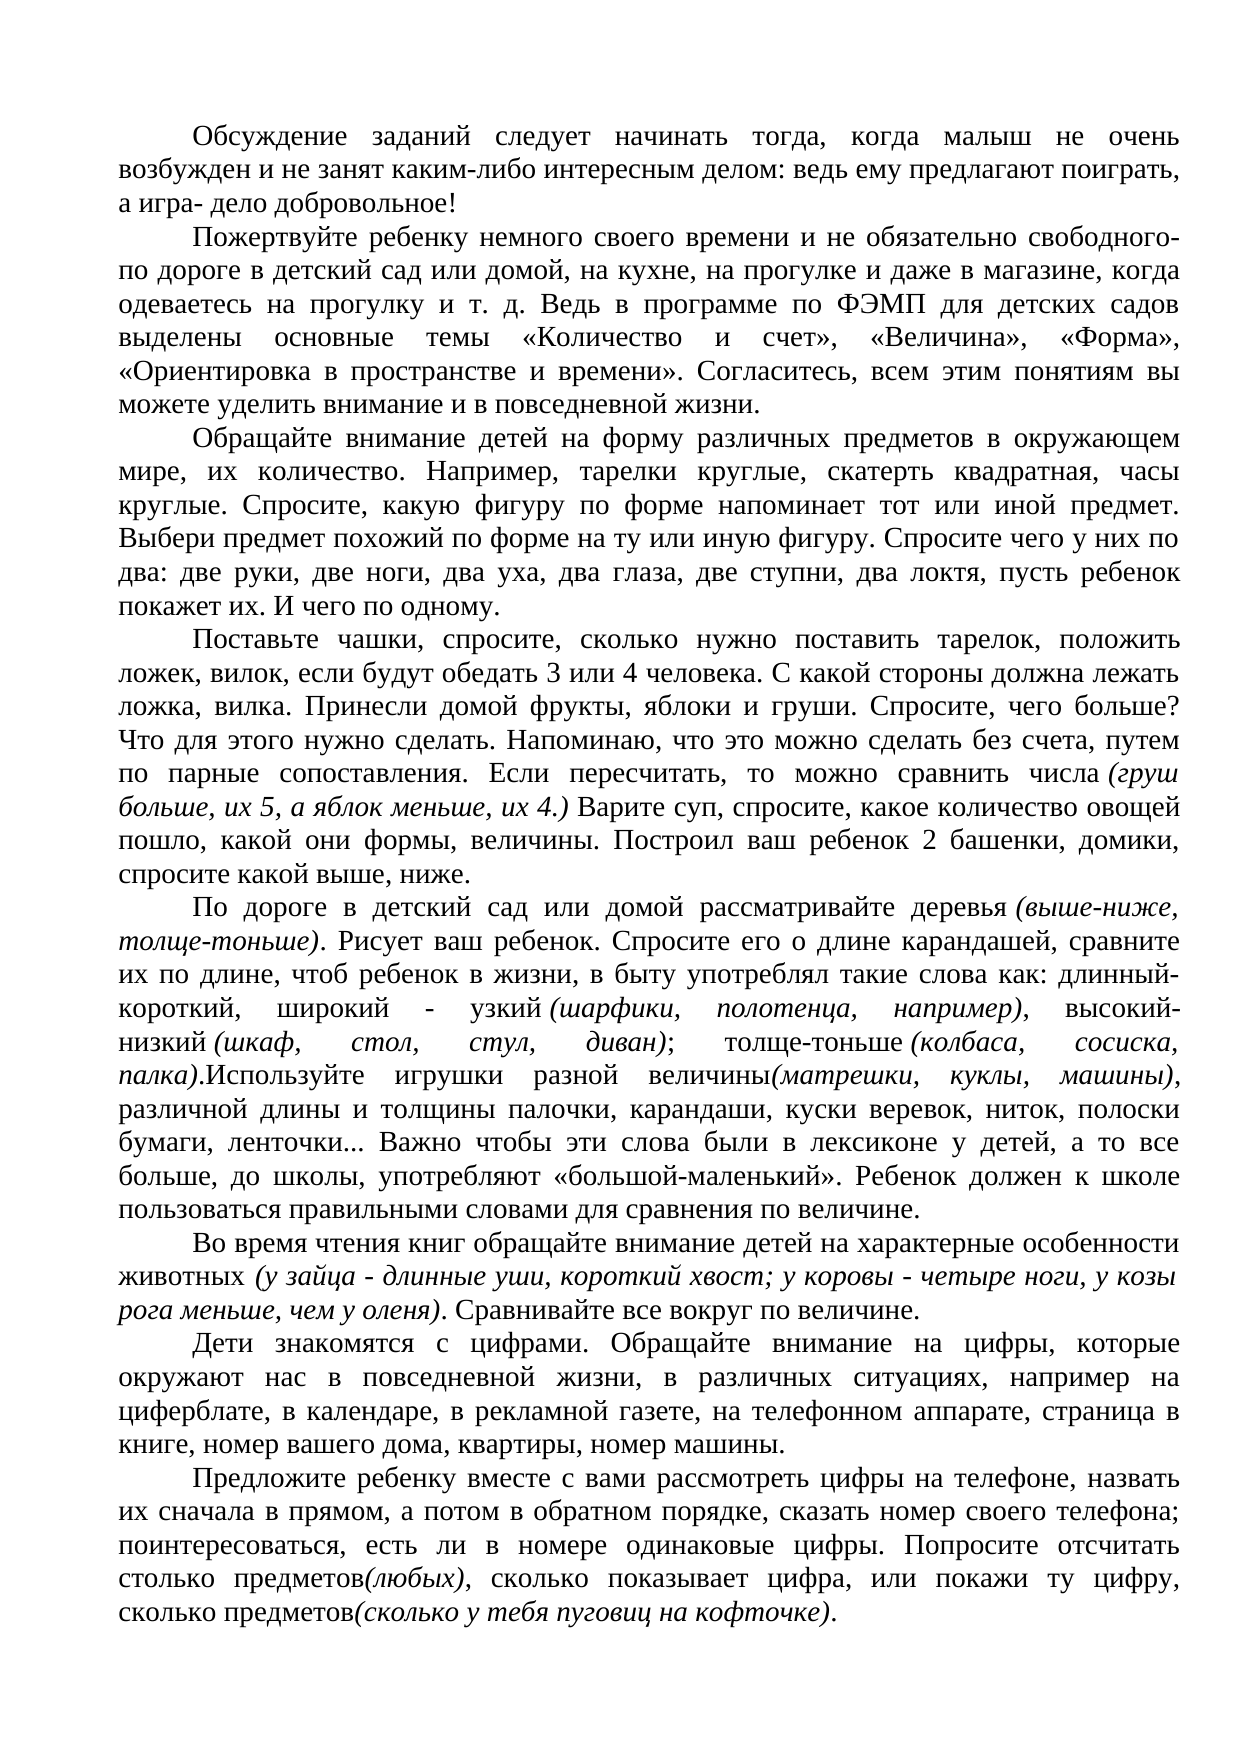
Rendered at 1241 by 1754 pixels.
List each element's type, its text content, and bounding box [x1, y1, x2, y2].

text Поставьте чашки, спросите, сколько нужно поставить тарелок, положить ложек, вилок, если будут обедать 3 или 4 человека. С какой стороны должна лежать ложка, вилка. Принесли домой фрукты, яблоки и груши. Спросите, чего больше? Что для этого нужно сделать. Напоминаю, что это можно сделать без счета, путем по парные сопоставления. Если пересчитать, то можно сравнить числа (груш больше, их 5, а яблок меньше, их 4.) Варите суп, спросите, какое количество овощей пошло, какой они формы, величины. Построил ваш ребенок 2 башенки, домики, спросите какой выше, ниже. [118, 621, 1181, 889]
text Обращайте внимание детей на форму различных предметов в окружающем мире, их количество. Например, тарелки круглые, скатерть квадратная, часы круглые. Спросите, какую фигуру по форме напоминает тот или иной предмет. Выбери предмет похожий по форме на ту или иную фигуру. Спросите чего у них по два: две руки, две ноги, два уха, два глаза, две ступни, два локтя, пусть ребенок покажет их. И чего по одному. [118, 420, 1181, 621]
text Дети знакомятся с цифрами. Обращайте внимание на цифры, которые окружают нас в повседневной жизни, в различных ситуациях, например на циферблате, в календаре, в рекламной газете, на телефонном аппарате, страница в книге, номер вашего дома, квартиры, номер машины. [118, 1326, 1181, 1460]
text По дороге в детский сад или домой рассматривайте деревья (выше-ниже, толще-тоньше). Рисует ваш ребенок. Спросите его о длине карандашей, сравните их по длине, чтоб ребенок в жизни, в быту употреблял такие слова как: длинный-короткий, широкий - узкий (шарфики, полотенца, например), высокий-низкий (шкаф, стол, стул, диван); толще-тоньше (колбаса, сосиска, палка).Используйте игрушки разной величины(матрешки, куклы, машины), различной длины и толщины палочки, карандаши, куски веревок, ниток, полоски бумаги, ленточки... Важно чтобы эти слова были в лексиконе у детей, а то все больше, до школы, употребляют «большой-маленький». Ребенок должен к школе пользоваться правильными словами для сравнения по величине. [118, 889, 1181, 1225]
text Во время чтения книг обращайте внимание детей на характерные особенности животных (у зайца - длинные уши, короткий хвост; у коровы - четыре ноги, у козы рога меньше, чем у оленя). Сравнивайте все вокруг по величине. [118, 1225, 1181, 1326]
text Обсуждение заданий следует начинать тогда, когда малыш не очень возбужден и не занят каким-либо интересным делом: ведь ему предлагают поиграть, а игра- дело добровольное! [118, 118, 1181, 219]
text Предложите ребенку вместе с вами рассмотреть цифры на телефоне, назвать их сначала в прямом, а потом в обратном порядке, сказать номер своего телефона; поинтересоваться, есть ли в номере одинаковые цифры. Попросите отсчитать столько предметов(любых), сколько показывает цифра, или покажи ту цифру, сколько предметов(сколько у тебя пуговиц на кофточке). [118, 1460, 1181, 1627]
text Пожертвуйте ребенку немного своего времени и не обязательно свободного- по дороге в детский сад или домой, на кухне, на прогулке и даже в магазине, когда одеваетесь на прогулку и т. д. Ведь в программе по ФЭМП для детских садов выделены основные темы «Количество и счет», «Величина», «Форма», «Ориентировка в пространстве и времени». Согласитесь, всем этим понятиям вы можете уделить внимание и в повседневной жизни. [118, 219, 1181, 420]
